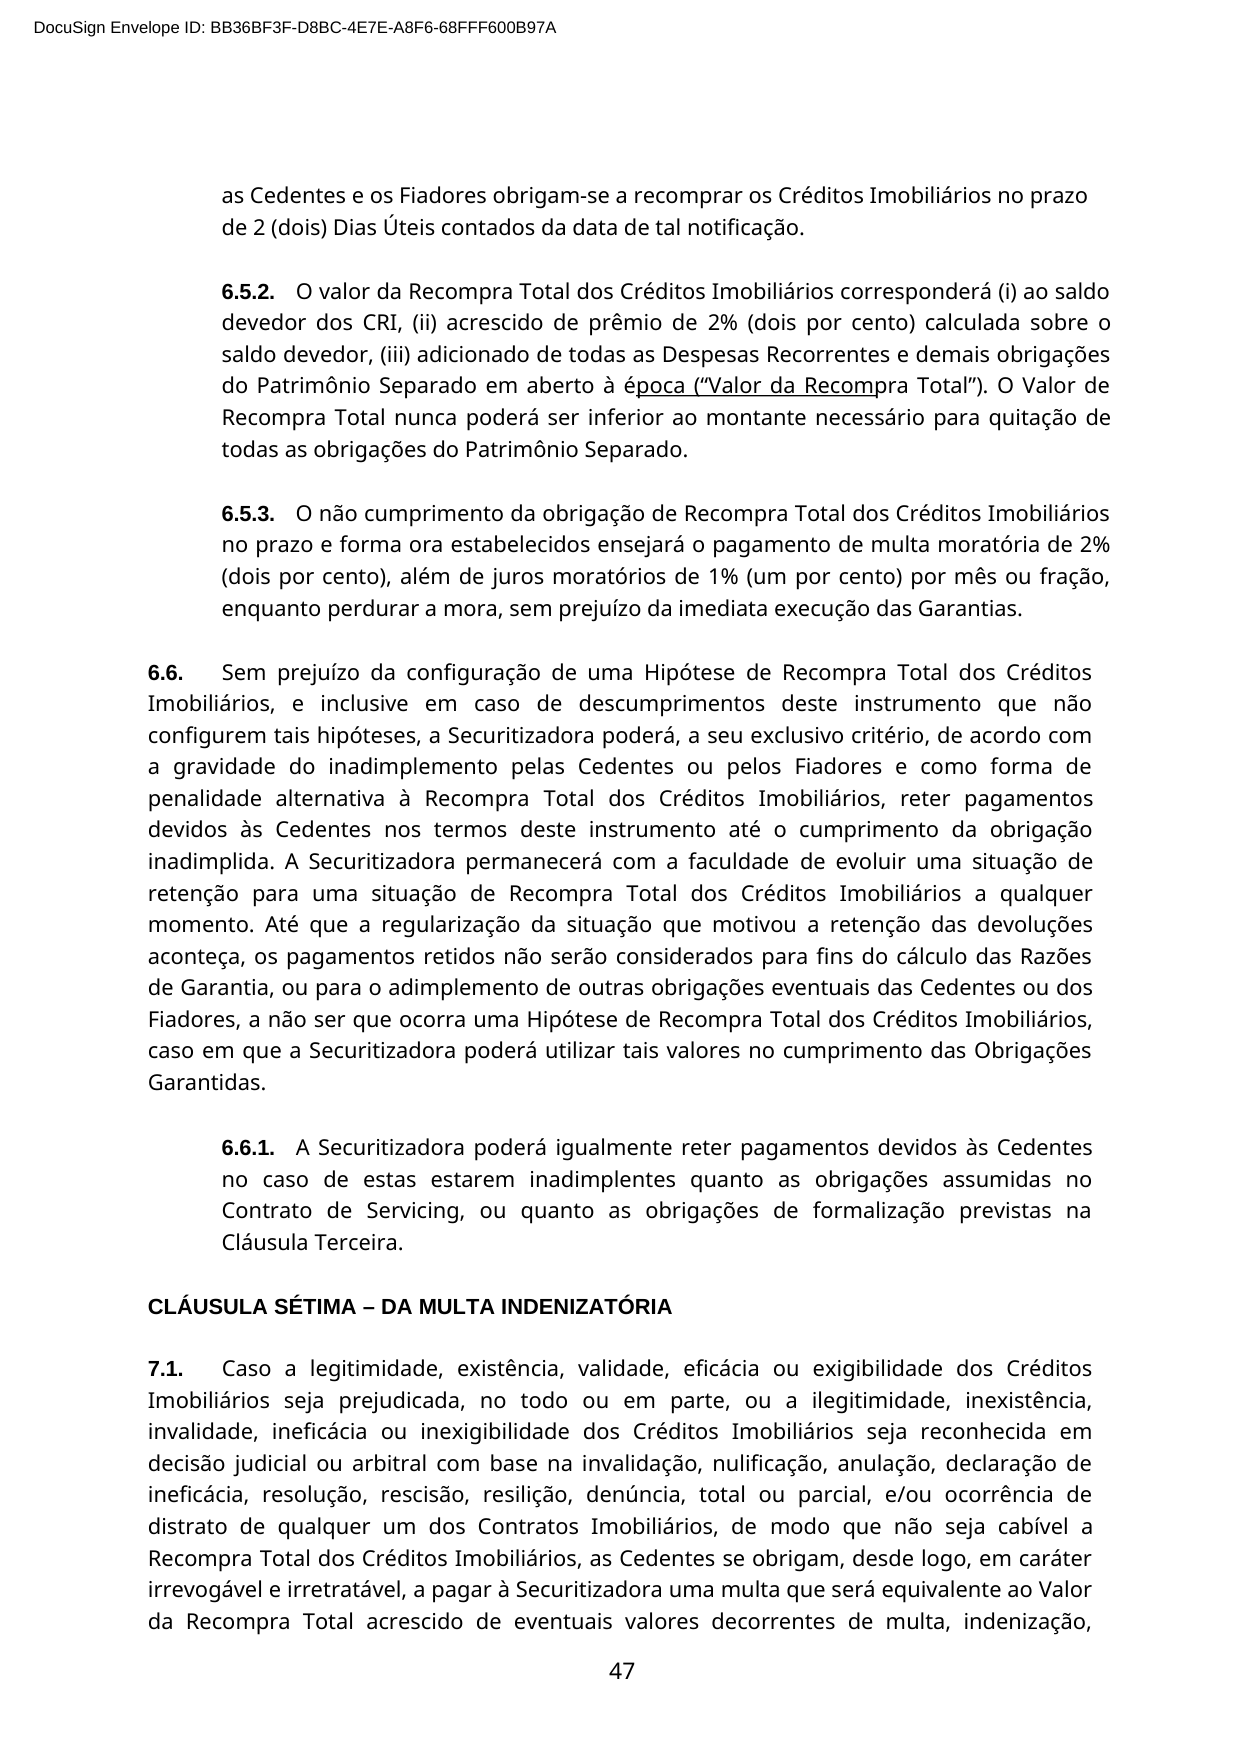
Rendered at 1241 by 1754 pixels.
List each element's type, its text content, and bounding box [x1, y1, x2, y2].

list O valor da Recompra Total dos Créditos Imobiliários corresponderá (i) ao saldo devedor dos CRI, (ii) acrescido de prêmio de 2% (dois por cento) calculada sobre o saldo devedor, (iii) adicionado de todas as Despesas Recorrentes e demais obrigações do Patrimônio Separado em aberto à época (“Valor da Recompra Total”). O Valor de Recompra Total nunca poderá ser inferior ao montante necessário para quitação de todas as obrigações do Patrimônio Separado. [221, 276, 1112, 463]
list A Securitizadora poderá igualmente reter pagamentos devidos às Cedentes no caso de estas estarem inadimplentes quanto as obrigações assumidas no Contrato de Servicing, ou quanto as obrigações de formalização previstas na Cláusula Terceira. [221, 1132, 1093, 1256]
subtitle CLÁUSULA SÉTIMA – DA MULTA INDENIZATÓRIA [148, 1294, 1205, 1319]
list O não cumprimento da obrigação de Recompra Total dos Créditos Imobiliários no prazo e forma ora estabelecidos ensejará o pagamento de multa moratória de 2% (dois por cento), além de juros moratórios de 1% (um por cento) por mês ou fração, enquanto perdurar a mora, sem prejuízo da imediata execução das Garantias. [221, 498, 1111, 622]
list Sem prejuízo da configuração de uma Hipótese de Recompra Total dos Créditos Imobiliários, e inclusive em caso de descumprimentos deste instrumento que não configurem tais hipóteses, a Securitizadora poderá, a seu exclusivo critério, de acordo com a gravidade do inadimplemento pelas Cedentes ou pelos Fiadores e como forma de penalidade alternativa à Recompra Total dos Créditos Imobiliários, reter pagamentos devidos às Cedentes nos termos deste instrumento até o cumprimento da obrigação inadimplida. A Securitizadora permanecerá com a faculdade de evoluir uma situação de retenção para uma situação de Recompra Total dos Créditos Imobiliários a qualquer momento. Até que a regularização da situação que motivou a retenção das devoluções aconteça, os pagamentos retidos não serão considerados para fins do cálculo das Razões de Garantia, ou para o adimplemento de outras obrigações eventuais das Cedentes ou dos Fiadores, a não ser que ocorra uma Hipótese de Recompra Total dos Créditos Imobiliários, caso em que a Securitizadora poderá utilizar tais valores no cumprimento das Obrigações Garantidas. [148, 657, 1093, 1097]
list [148, 1353, 1093, 1636]
text as Cedentes e os Fiadores obrigam-se a recomprar os Créditos Imobiliários no prazo de 2 (dois) Dias Úteis contados da data de tal notificação. [221, 181, 1109, 242]
